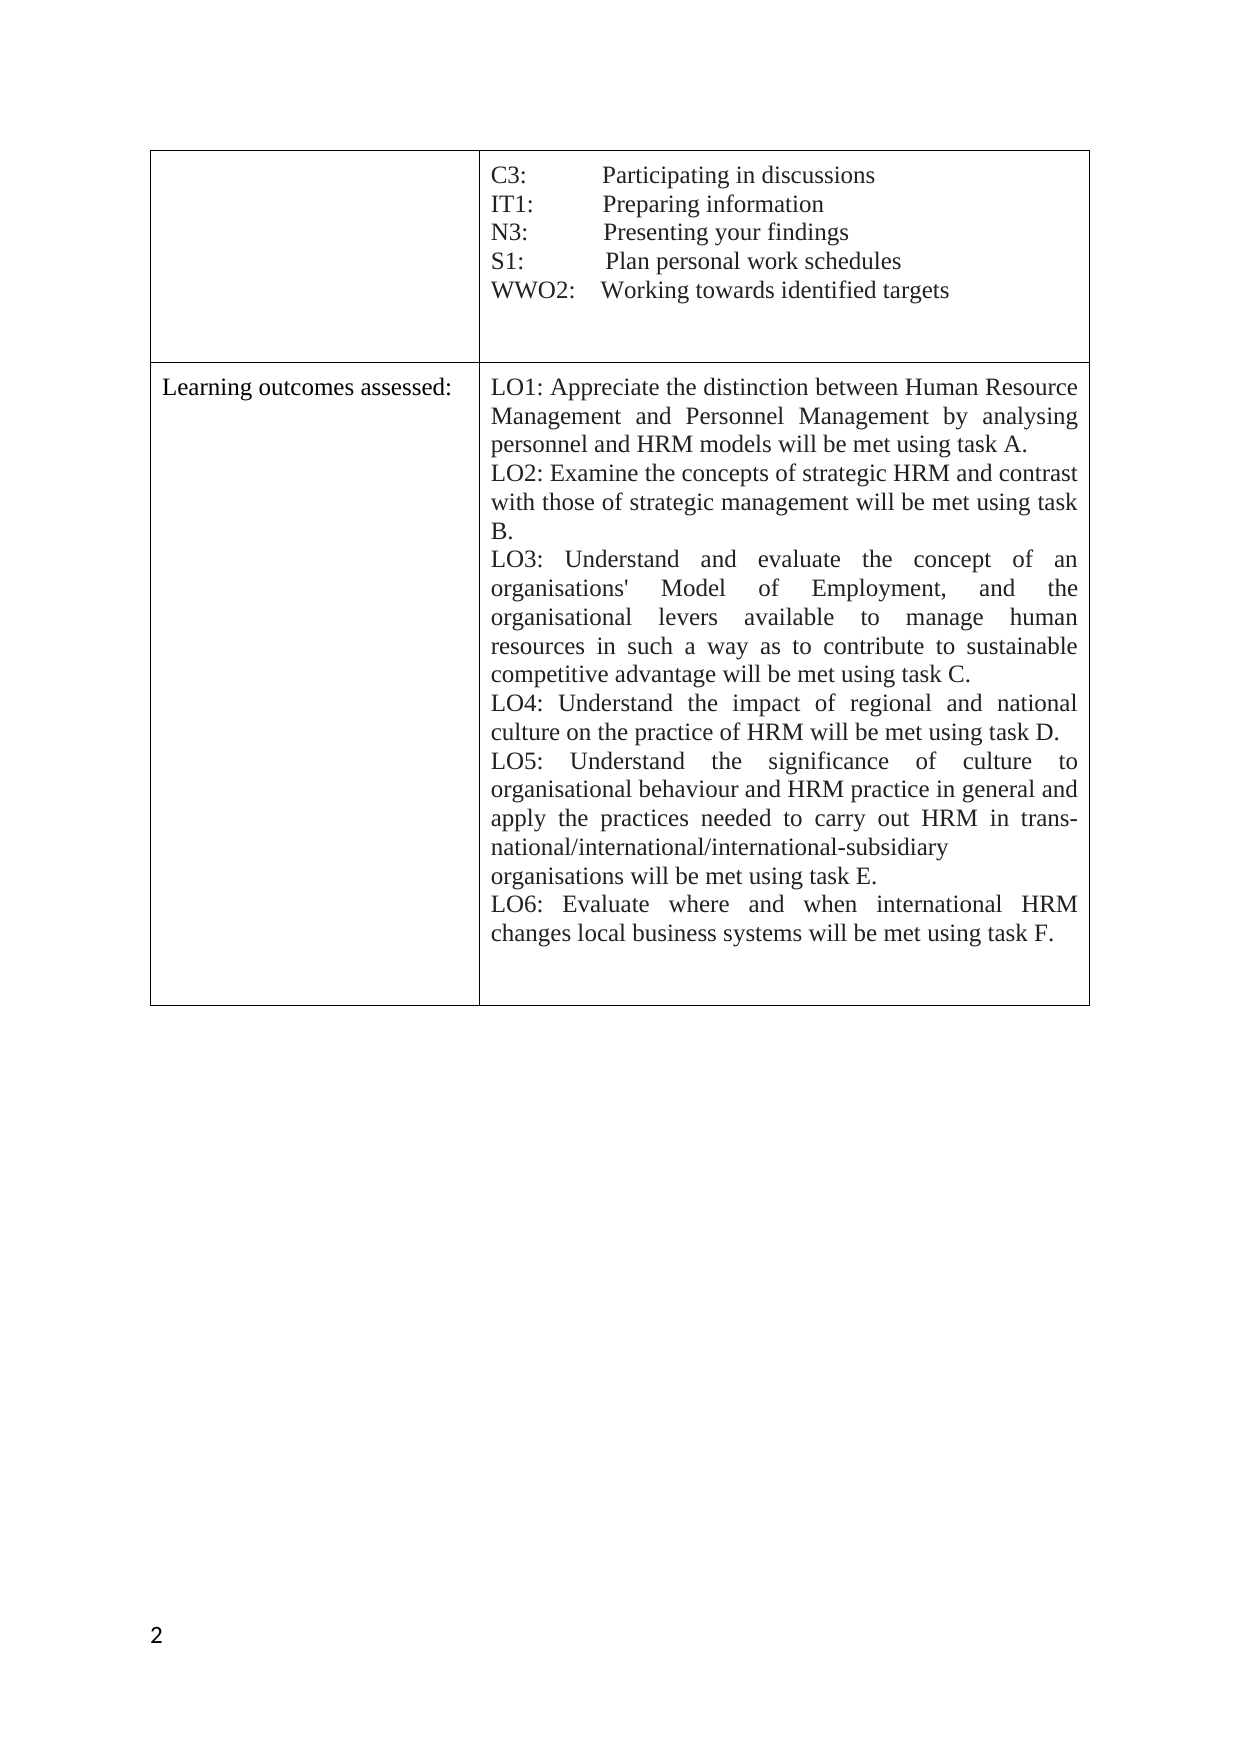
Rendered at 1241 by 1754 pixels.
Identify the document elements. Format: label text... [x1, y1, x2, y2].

table_cell LO1: Appreciate the distinction between Human Resource Management and Personnel Management by analysing personnel and HRM models will be met using task A. LO2: Examine the concepts of strategic HRM and contrast with those of strategic management will be met using task B. LO3: Understand and evaluate the concept of an organisations' Model of Employment, and the organisational levers available to manage human resources in such a way as to contribute to sustainable competitive advantage will be met using task C. LO4: Understand the impact of regional and national culture on the practice of HRM will be met using task D. LO5: Understand the significance of culture to organisational behaviour and HRM practice in general and apply the practices needed to carry out HRM in trans-national/international/international-subsidiary organisations will be met using task E. LO6: Evaluate where and when international HRM changes local business systems will be met using task F. [480, 363, 1089, 1005]
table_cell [480, 151, 1089, 362]
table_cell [151, 151, 479, 362]
table_cell Learning outcomes assessed: [151, 363, 479, 1005]
